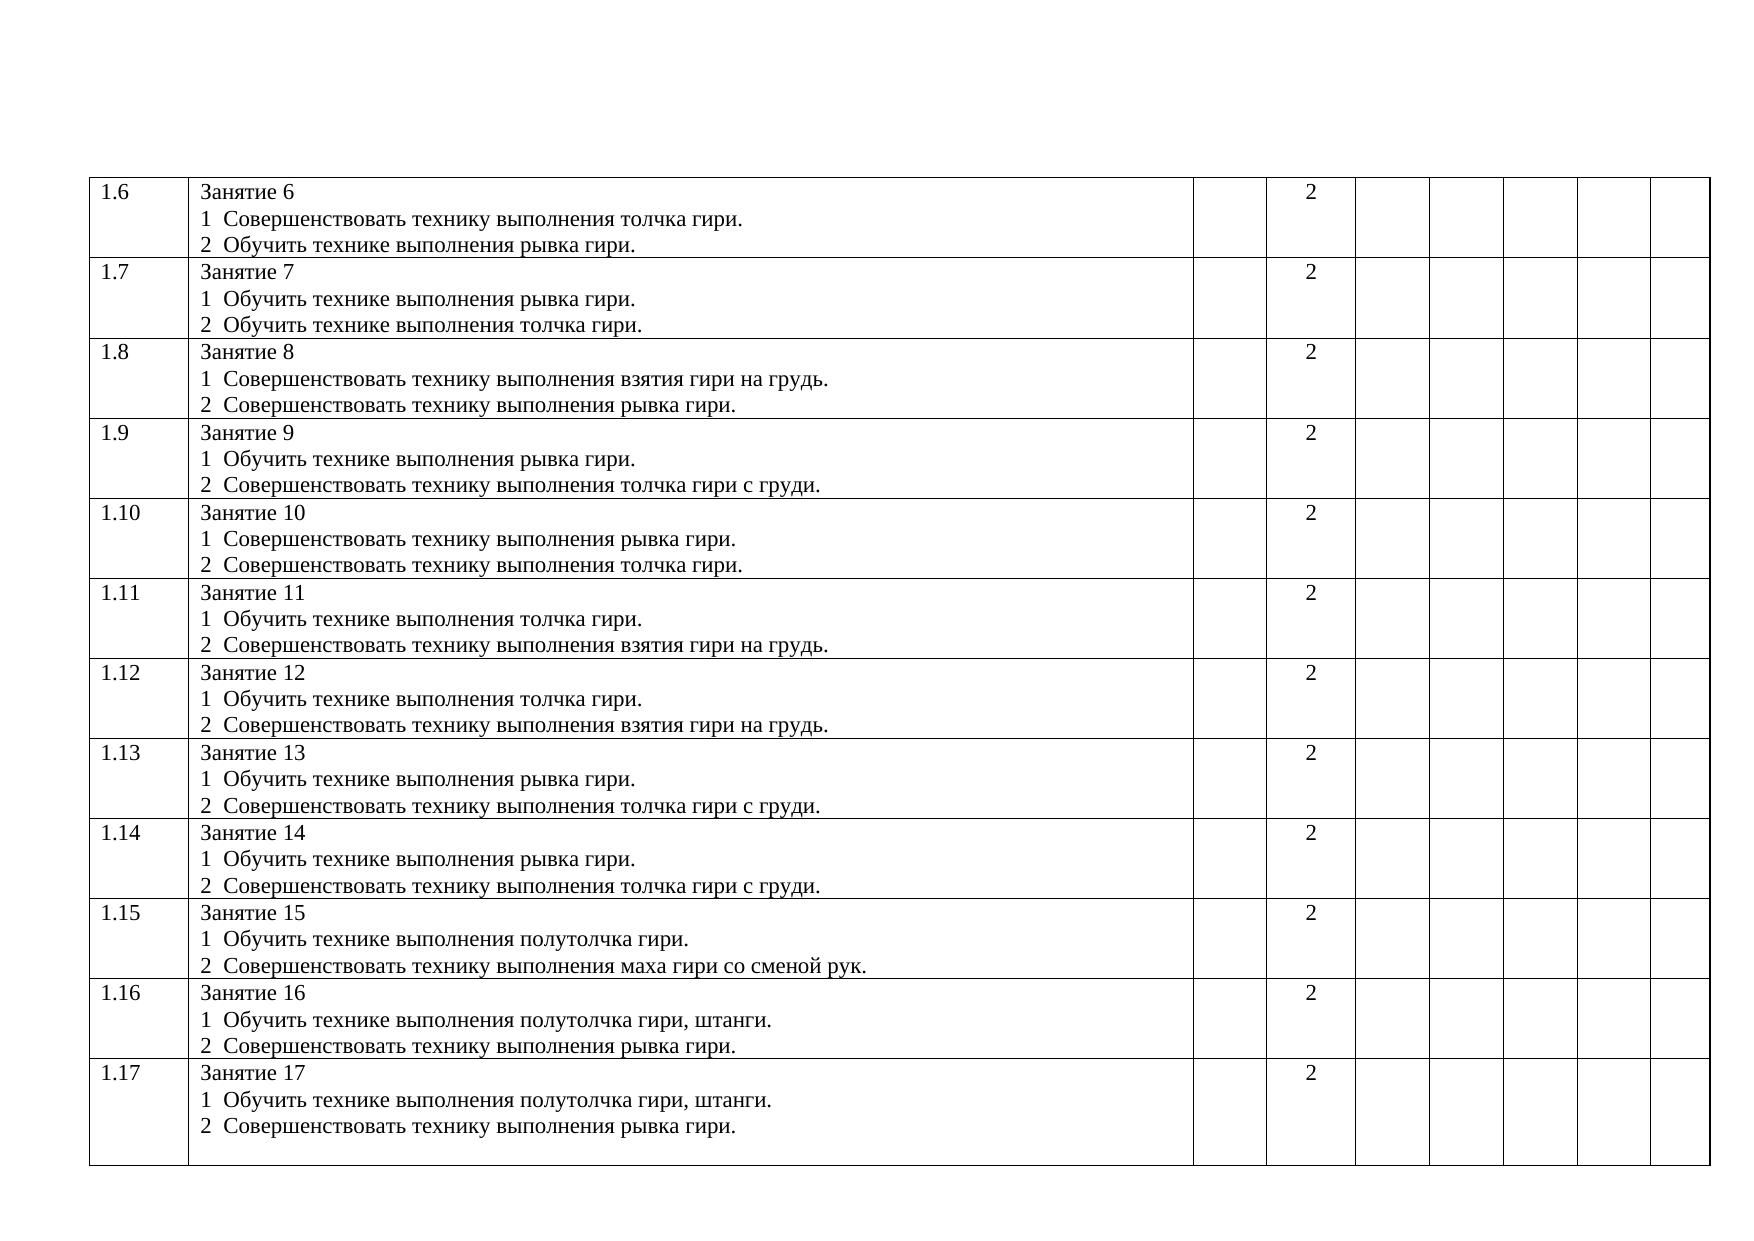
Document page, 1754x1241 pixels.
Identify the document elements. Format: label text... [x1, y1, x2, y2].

table_cell Занятие 15 1 Обучить технике выполнения полутолчка гири. 2 Совершенствовать технику выполнения маха гири со сменой рук. [189, 899, 1193, 978]
table_cell [1578, 579, 1650, 658]
table_cell [1504, 178, 1577, 257]
table_cell [1578, 258, 1650, 337]
table_cell [1578, 499, 1650, 578]
table_cell [1578, 819, 1650, 898]
table_cell [1430, 979, 1503, 1058]
table_cell [1651, 419, 1709, 498]
table_cell 2 [1267, 899, 1355, 978]
table_cell Занятие 11 1 Обучить технике выполнения толчка гири. 2 Совершенствовать технику выполнения взятия гири на грудь. [189, 579, 1193, 658]
table_cell 2 [1267, 1059, 1355, 1165]
table_cell [1651, 899, 1709, 978]
table_cell [1504, 258, 1577, 337]
table_cell [1430, 659, 1503, 738]
table_cell [1651, 979, 1709, 1058]
table_cell 1.6 [90, 178, 188, 257]
table_cell [1356, 499, 1429, 578]
table_cell [1430, 1059, 1503, 1165]
table_cell [1504, 819, 1577, 898]
table_cell [1651, 178, 1709, 257]
table_cell [1651, 258, 1709, 337]
table_cell [1651, 739, 1709, 818]
table_cell [1356, 899, 1429, 978]
table_cell [1356, 659, 1429, 738]
table_cell [1504, 899, 1577, 978]
table_cell [1356, 819, 1429, 898]
table_cell [1430, 819, 1503, 898]
table_cell 1.17 [90, 1059, 188, 1165]
table_cell [1194, 739, 1266, 818]
table_cell [1356, 579, 1429, 658]
table_cell 1.8 [90, 339, 188, 417]
table_cell 1.16 [90, 979, 188, 1058]
table_cell [1578, 339, 1650, 417]
table_cell [1356, 739, 1429, 818]
table_cell [1194, 339, 1266, 417]
table_cell [1356, 1059, 1429, 1165]
table_cell [1194, 579, 1266, 658]
table_cell Занятие 17 1 Обучить технике выполнения полутолчка гири, штанги. 2 Совершенствовать технику выполнения рывка гири. [189, 1059, 1193, 1165]
table_cell Занятие 14 1 Обучить технике выполнения рывка гири. 2 Совершенствовать технику выполнения толчка гири с груди. [189, 819, 1193, 898]
table_cell 1.10 [90, 499, 188, 578]
table_cell 1.13 [90, 739, 188, 818]
table_cell Занятие 13 1 Обучить технике выполнения рывка гири. 2 Совершенствовать технику выполнения толчка гири с груди. [189, 739, 1193, 818]
table_cell [1578, 1059, 1650, 1165]
table_cell [1194, 819, 1266, 898]
table_cell [1504, 659, 1577, 738]
table_cell [1430, 339, 1503, 417]
table_cell [1194, 499, 1266, 578]
table_cell 2 [1267, 659, 1355, 738]
table_cell [1430, 419, 1503, 498]
table_cell [1430, 178, 1503, 257]
table_cell 2 [1267, 339, 1355, 417]
table_cell [1504, 419, 1577, 498]
table_cell Занятие 10 1 Совершенствовать технику выполнения рывка гири. 2 Совершенствовать технику выполнения толчка гири. [189, 499, 1193, 578]
table_cell 1.15 [90, 899, 188, 978]
table_cell [1194, 1059, 1266, 1165]
table_cell [1356, 258, 1429, 337]
table_cell 2 [1267, 979, 1355, 1058]
table_cell [1430, 258, 1503, 337]
table_cell [1430, 499, 1503, 578]
table_cell 1.14 [90, 819, 188, 898]
table_cell [1651, 499, 1709, 578]
table_cell Занятие 12 1 Обучить технике выполнения толчка гири. 2 Совершенствовать технику выполнения взятия гири на грудь. [189, 659, 1193, 738]
table_cell [1194, 419, 1266, 498]
table_cell [1194, 899, 1266, 978]
table_cell [1504, 499, 1577, 578]
table_cell [1578, 899, 1650, 978]
table_cell 1.9 [90, 419, 188, 498]
table_cell [1504, 579, 1577, 658]
table_cell [1430, 579, 1503, 658]
table_cell 1.11 [90, 579, 188, 658]
table_cell [1651, 819, 1709, 898]
table_cell 2 [1267, 258, 1355, 337]
table_cell [1578, 419, 1650, 498]
table_cell Занятие 16 1 Обучить технике выполнения полутолчка гири, штанги. 2 Совершенствовать технику выполнения рывка гири. [189, 979, 1193, 1058]
table_cell [1194, 979, 1266, 1058]
table_cell [1651, 1059, 1709, 1165]
table_cell 2 [1267, 579, 1355, 658]
table_cell [1651, 339, 1709, 417]
table_cell [1651, 579, 1709, 658]
table_cell [1504, 739, 1577, 818]
table_cell [1578, 979, 1650, 1058]
table_cell [1504, 339, 1577, 417]
table_cell [1194, 178, 1266, 257]
table_cell 2 [1267, 499, 1355, 578]
table_cell [1356, 979, 1429, 1058]
table_cell Занятие 9 1 Обучить технике выполнения рывка гири. 2 Совершенствовать технику выполнения толчка гири с груди. [189, 419, 1193, 498]
table_cell 1.12 [90, 659, 188, 738]
table_cell [1578, 659, 1650, 738]
table_cell [1504, 979, 1577, 1058]
table_cell [1504, 1059, 1577, 1165]
table_cell [1356, 339, 1429, 417]
table_cell [1430, 739, 1503, 818]
table_cell 2 [1267, 819, 1355, 898]
table_cell [1194, 258, 1266, 337]
table_cell [1356, 178, 1429, 257]
table_cell [1651, 659, 1709, 738]
table_cell [1430, 899, 1503, 978]
table_cell 2 [1267, 419, 1355, 498]
table_cell Занятие 8 1 Совершенствовать технику выполнения взятия гири на грудь. 2 Совершенствовать технику выполнения рывка гири. [189, 339, 1193, 417]
table_cell Занятие 7 1 Обучить технике выполнения рывка гири. 2 Обучить технике выполнения толчка гири. [189, 258, 1193, 337]
table_cell [1194, 659, 1266, 738]
table_cell 2 [1267, 178, 1355, 257]
table_cell 1.7 [90, 258, 188, 337]
table_cell [1356, 419, 1429, 498]
table_cell [1578, 178, 1650, 257]
table_cell 2 [1267, 739, 1355, 818]
table_cell [1578, 739, 1650, 818]
table_cell Занятие 6 1 Совершенствовать технику выполнения толчка гири. 2 Обучить технике выполнения рывка гири. [189, 178, 1193, 257]
